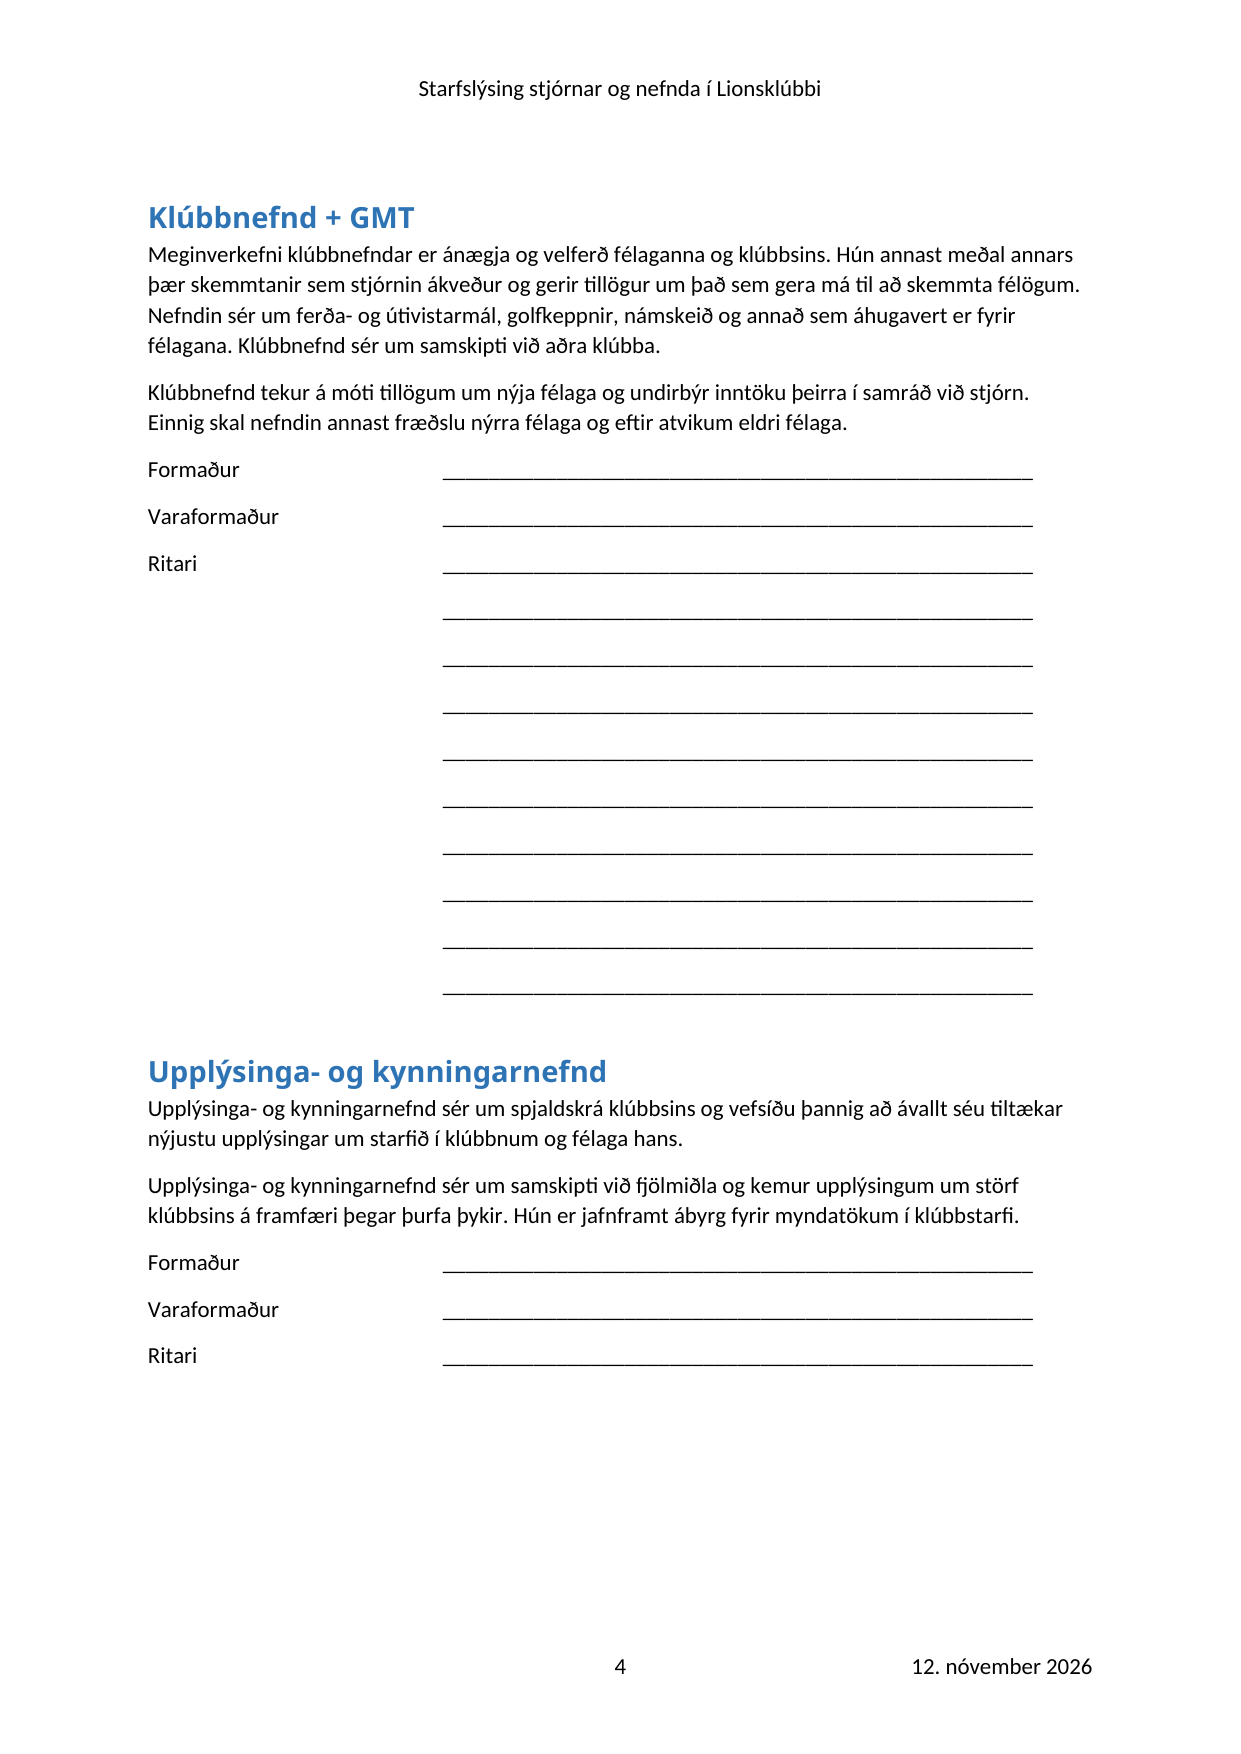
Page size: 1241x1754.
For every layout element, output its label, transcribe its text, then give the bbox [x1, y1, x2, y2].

text Upplýsinga- og kynningarnefnd sér um spjaldskrá klúbbsins og vefsíðu þannig að ávallt séu tiltækar nýjustu upplýsingar um starfið í klúbbnum og félaga hans. [148, 1094, 1093, 1152]
text Klúbbnefnd tekur á móti tillögum um nýja félaga og undirbýr inntöku þeirra í samráð við stjórn. Einnig skal nefndin annast fræðslu nýrra félaga og eftir atvikum eldri félaga. [148, 378, 1093, 436]
text Formaður [148, 455, 1093, 483]
text Varaformaður [148, 1295, 1093, 1323]
text Ritari [148, 549, 1093, 577]
text Upplýsinga- og kynningarnefnd sér um samskipti við fjölmiðla og kemur upplýsingum um störf klúbbsins á framfæri þegar þurfa þykir. Hún er jafnframt ábyrg fyrir myndatökum í klúbbstarfi. [148, 1171, 1093, 1229]
text Ritari [148, 1342, 1093, 1369]
text Meginverkefni klúbbnefndar er ánægja og velferð félaganna og klúbbsins. Hún annast meðal annars þær skemmtanir sem stjórnin ákveður og gerir tillögur um það sem gera má til að skemmta félögum. Nefndin sér um ferða- og útivistarmál, golfkeppnir, námskeið og annað sem áhugavert er fyrir félagana. Klúbbnefnd sér um samskipti við aðra klúbba. [148, 240, 1093, 359]
subtitle Klúbbnefnd + GMT [148, 198, 1093, 237]
subtitle Upplýsinga- og kynningarnefnd [148, 1051, 1093, 1091]
text Varaformaður [148, 502, 1093, 530]
text Formaður [148, 1248, 1093, 1276]
